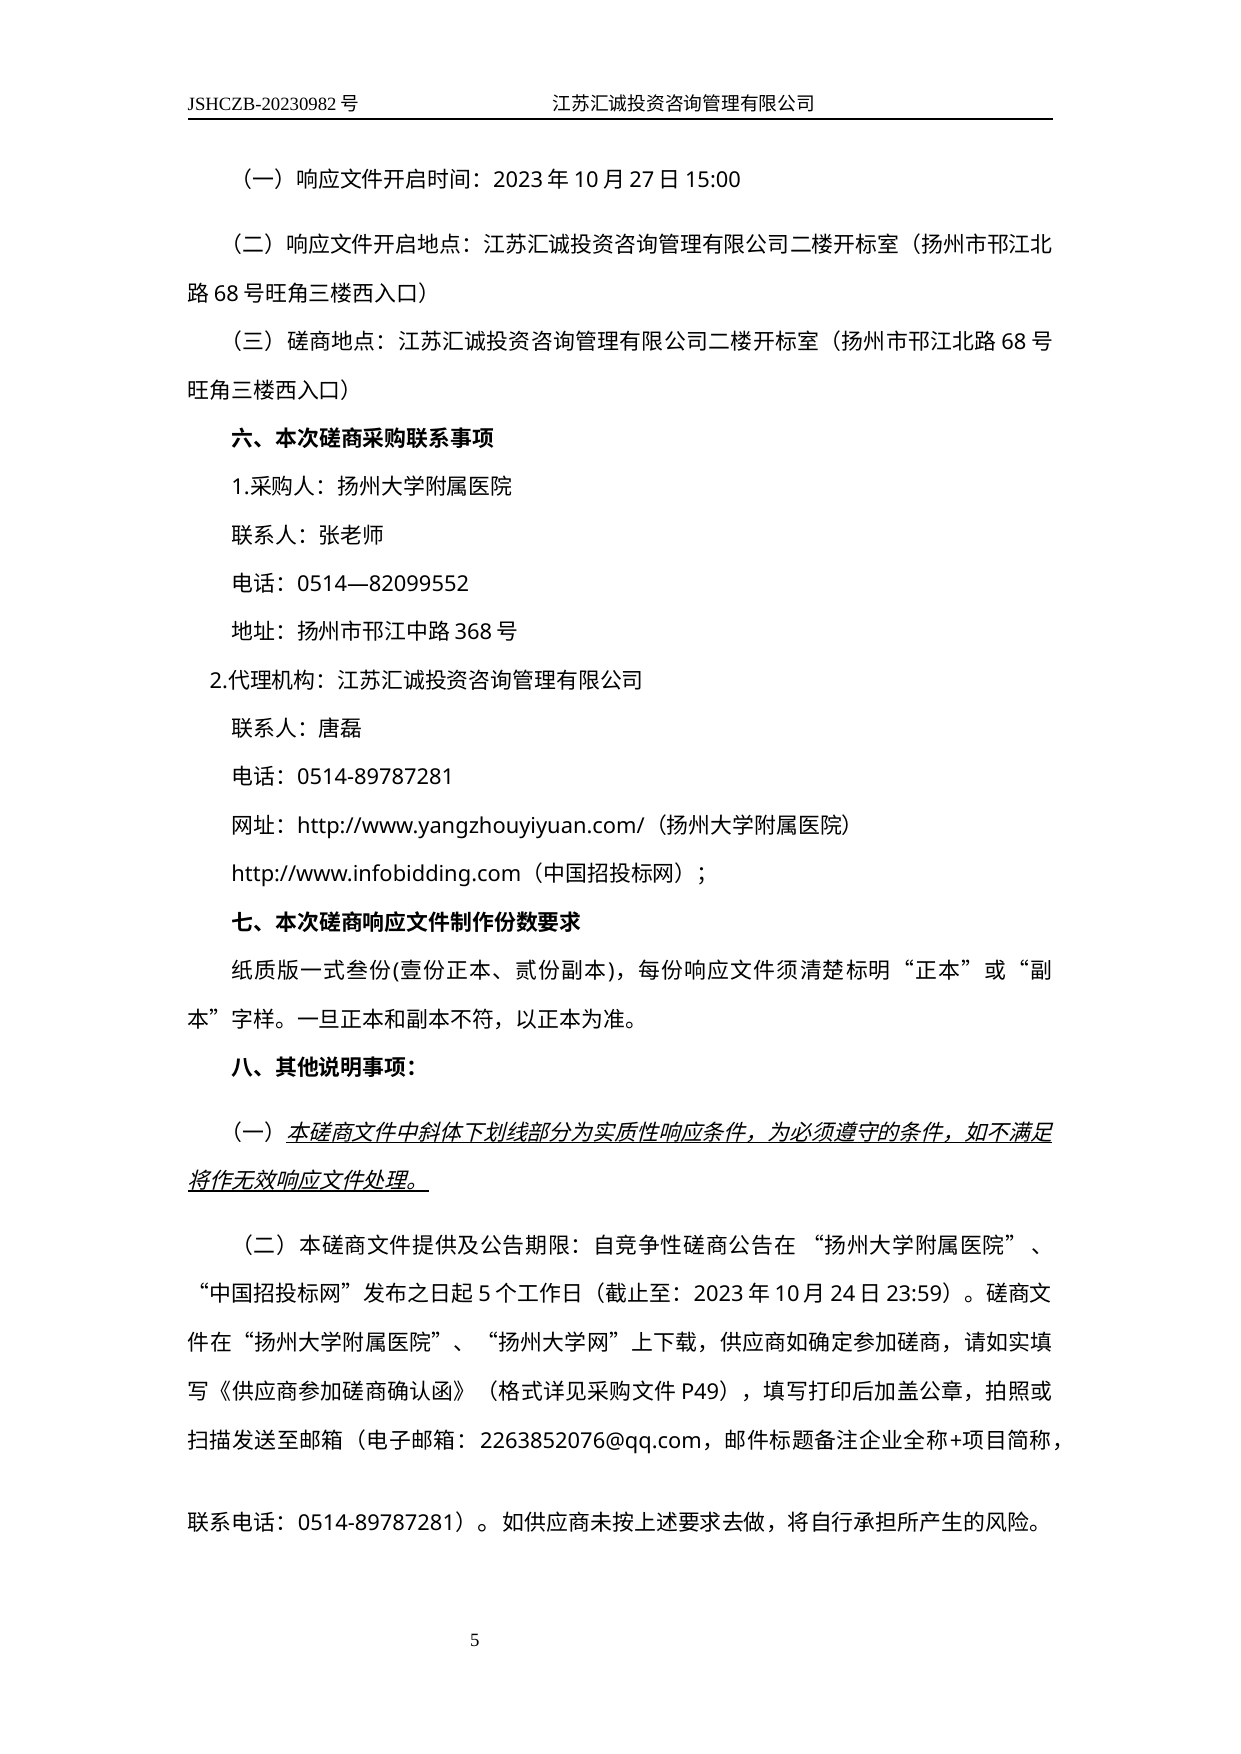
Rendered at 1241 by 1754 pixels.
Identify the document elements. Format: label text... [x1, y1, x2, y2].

text 2.代理机构：江苏汇诚投资咨询管理有限公司 [187, 662, 1053, 695]
text 电话：0514-89787281 [187, 759, 1053, 792]
text （一）响应文件开启时间：2023年10月27日15:00 [187, 162, 1053, 194]
text 地址：扬州市邗江中路368号 [187, 614, 1053, 647]
text （一）本磋商文件中斜体下划线部分为实质性响应条件，为必须遵守的条件，如不满足将作无效响应文件处理。 [188, 1114, 1053, 1195]
text 网址：http://www.yangzhouyiyuan.com/（扬州大学附属医院） [187, 807, 1053, 840]
text 八、其他说明事项： [187, 1049, 1053, 1082]
text 六、本次磋商采购联系事项 [187, 421, 1053, 453]
text 联系人：唐磊 [187, 711, 1053, 743]
text 七、本次磋商响应文件制作份数要求 [187, 904, 1053, 937]
text 电话：0514—82099552 [187, 566, 1053, 598]
text （二）响应文件开启地点：江苏汇诚投资咨询管理有限公司二楼开标室（扬州市邗江北路68号旺角三楼西入口） [187, 227, 1053, 308]
text 联系人：张老师 [187, 517, 1053, 550]
text （三）磋商地点：江苏汇诚投资咨询管理有限公司二楼开标室（扬州市邗江北路68号旺角三楼西入口） [187, 324, 1053, 405]
text 纸质版一式叁份(壹份正本、贰份副本)，每份响应文件须清楚标明“正本”或“副本”字样。一旦正本和副本不符，以正本为准。 [187, 952, 1053, 1034]
text http://www.infobidding.com（中国招投标网）； [187, 856, 1053, 888]
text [187, 1227, 1053, 1552]
text 1.采购人：扬州大学附属医院 [187, 469, 1053, 502]
